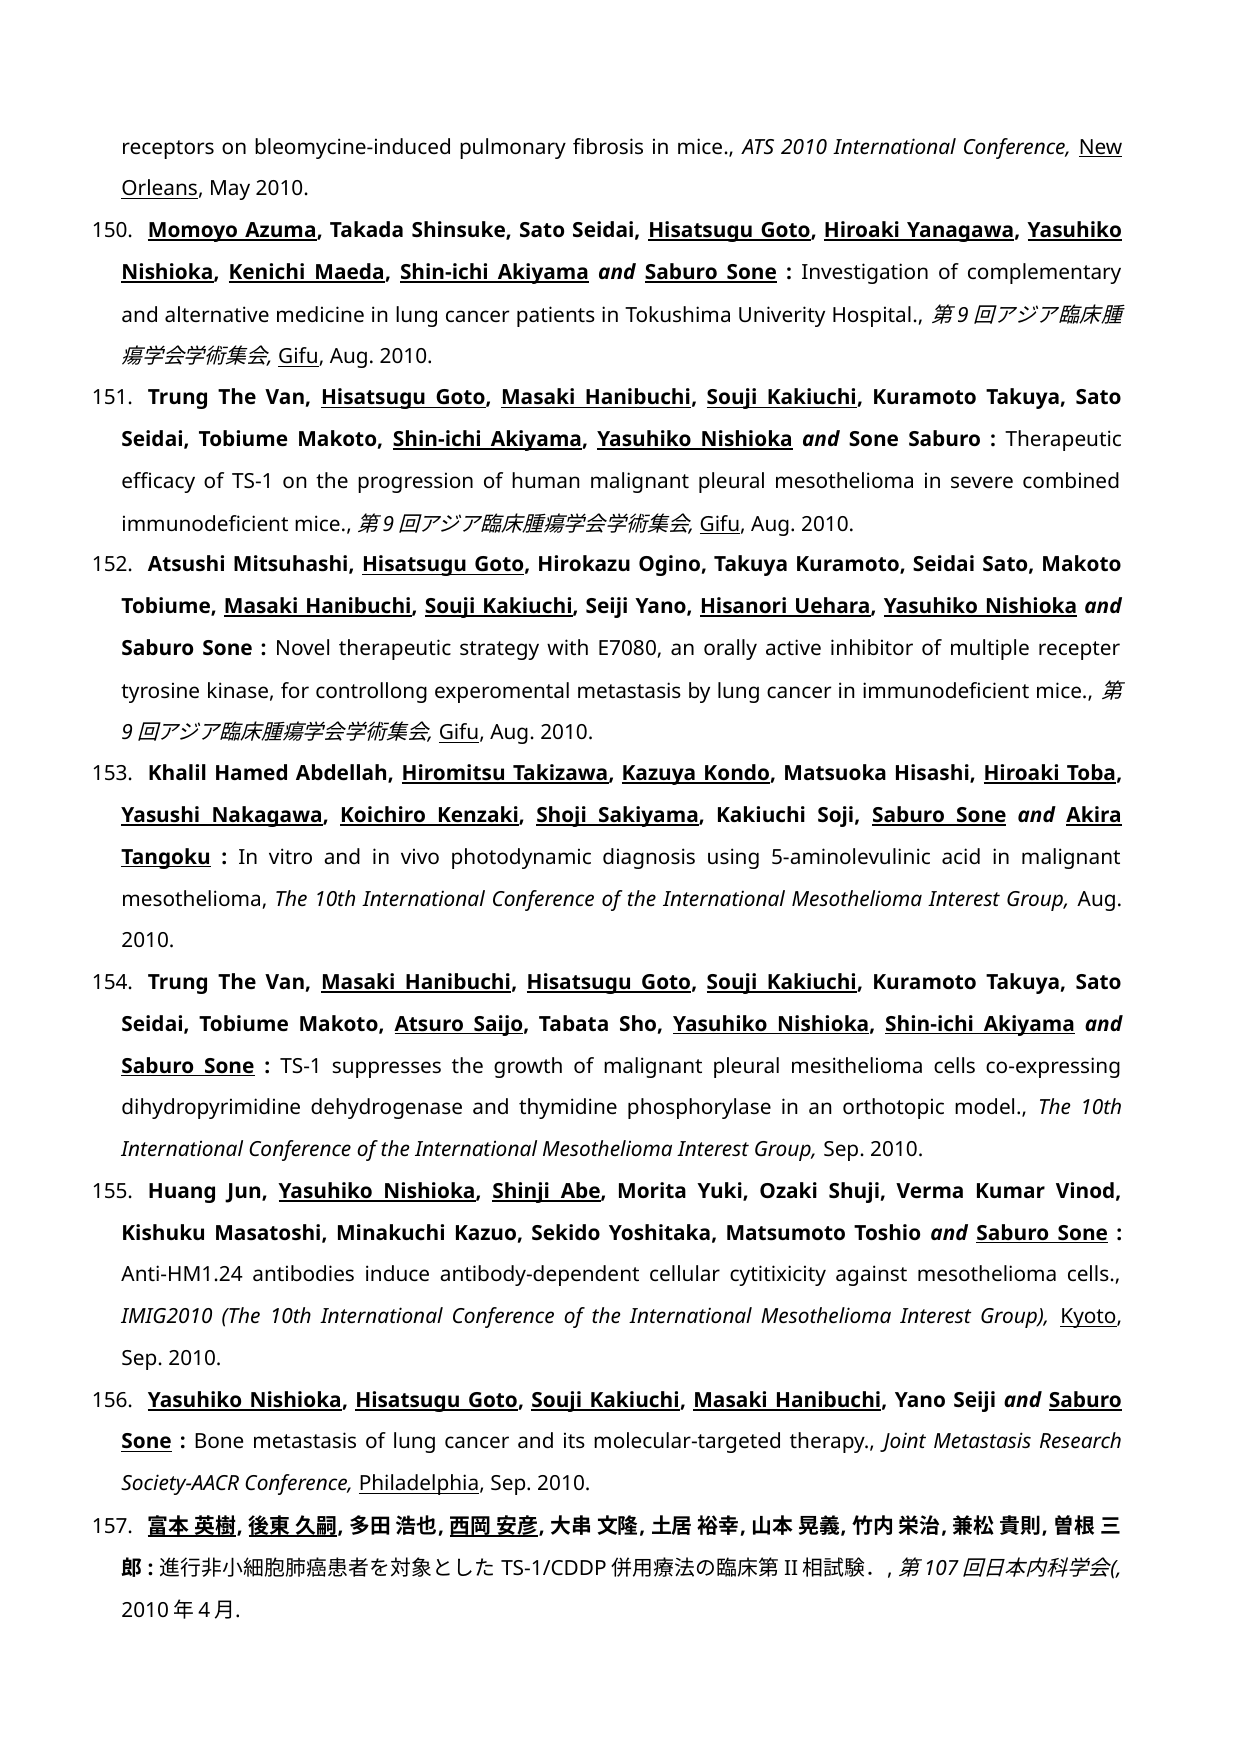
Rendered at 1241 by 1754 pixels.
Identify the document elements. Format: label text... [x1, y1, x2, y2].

list Yasuhiko Nishioka, Hisatsugu Goto, Souji Kakiuchi, Masaki Hanibuchi, Yano Seiji and Saburo Sone : Bone metastasis of lung cancer and its molecular-targeted therapy., Joint Metastasis Research Society-AACR Conference, Philadelphia, Sep. 2010. [92, 1378, 1122, 1503]
list Trung The Van, Hisatsugu Goto, Masaki Hanibuchi, Souji Kakiuchi, Kuramoto Takuya, Sato Seidai, Tobiume Makoto, Shin-ichi Akiyama, Yasuhiko Nishioka and Sone Saburo : Therapeutic efficacy of TS-1 on the progression of human malignant pleural mesothelioma in severe combined immunodeficient mice., 第9回アジア臨床腫瘍学会学術集会, Gifu, Aug. 2010. [92, 376, 1122, 543]
list 富本 英樹, 後東 久嗣, 多田 浩也, 西岡 安彦, 大串 文隆, 土居 裕幸, 山本 晃義, 竹内 栄治, 兼松 貴則, 曽根 三郎 : 進行非小細胞肺癌患者を対象としたTS-1/CDDP併用療法の臨床第II相試験．, 第107回日本内科学会(, 2010年4月. [92, 1503, 1122, 1629]
list Atsushi Mitsuhashi, Hisatsugu Goto, Hirokazu Ogino, Takuya Kuramoto, Seidai Sato, Makoto Tobiume, Masaki Hanibuchi, Souji Kakiuchi, Seiji Yano, Hisanori Uehara, Yasuhiko Nishioka and Saburo Sone : Novel therapeutic strategy with E7080, an orally active inhibitor of multiple recepter tyrosine kinase, for controllong experomental metastasis by lung cancer in immunodeficient mice., 第9回アジア臨床腫瘍学会学術集会, Gifu, Aug. 2010. [92, 543, 1122, 752]
list Huang Jun, Yasuhiko Nishioka, Shinji Abe, Morita Yuki, Ozaki Shuji, Verma Kumar Vinod, Kishuku Masatoshi, Minakuchi Kazuo, Sekido Yoshitaka, Matsumoto Toshio and Saburo Sone : Anti-HM1.24 antibodies induce antibody-dependent cellular cytitixicity against mesothelioma cells., IMIG2010 (The 10th International Conference of the International Mesothelioma Interest Group), Kyoto, Sep. 2010. [92, 1169, 1122, 1378]
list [92, 125, 1122, 209]
list Momoyo Azuma, Takada Shinsuke, Sato Seidai, Hisatsugu Goto, Hiroaki Yanagawa, Yasuhiko Nishioka, Kenichi Maeda, Shin-ichi Akiyama and Saburo Sone : Investigation of complementary and alternative medicine in lung cancer patients in Tokushima Univerity Hospital., 第9回アジア臨床腫瘍学会学術集会, Gifu, Aug. 2010. [92, 209, 1122, 376]
list Trung The Van, Masaki Hanibuchi, Hisatsugu Goto, Souji Kakiuchi, Kuramoto Takuya, Sato Seidai, Tobiume Makoto, Atsuro Saijo, Tabata Sho, Yasuhiko Nishioka, Shin-ichi Akiyama and Saburo Sone : TS-1 suppresses the growth of malignant pleural mesithelioma cells co-expressing dihydropyrimidine dehydrogenase and thymidine phosphorylase in an orthotopic model., The 10th International Conference of the International Mesothelioma Interest Group, Sep. 2010. [92, 961, 1122, 1169]
list Khalil Hamed Abdellah, Hiromitsu Takizawa, Kazuya Kondo, Matsuoka Hisashi, Hiroaki Toba, Yasushi Nakagawa, Koichiro Kenzaki, Shoji Sakiyama, Kakiuchi Soji, Saburo Sone and Akira Tangoku : In vitro and in vivo photodynamic diagnosis using 5-aminolevulinic acid in malignant mesothelioma, The 10th International Conference of the International Mesothelioma Interest Group, Aug. 2010. [92, 752, 1122, 961]
